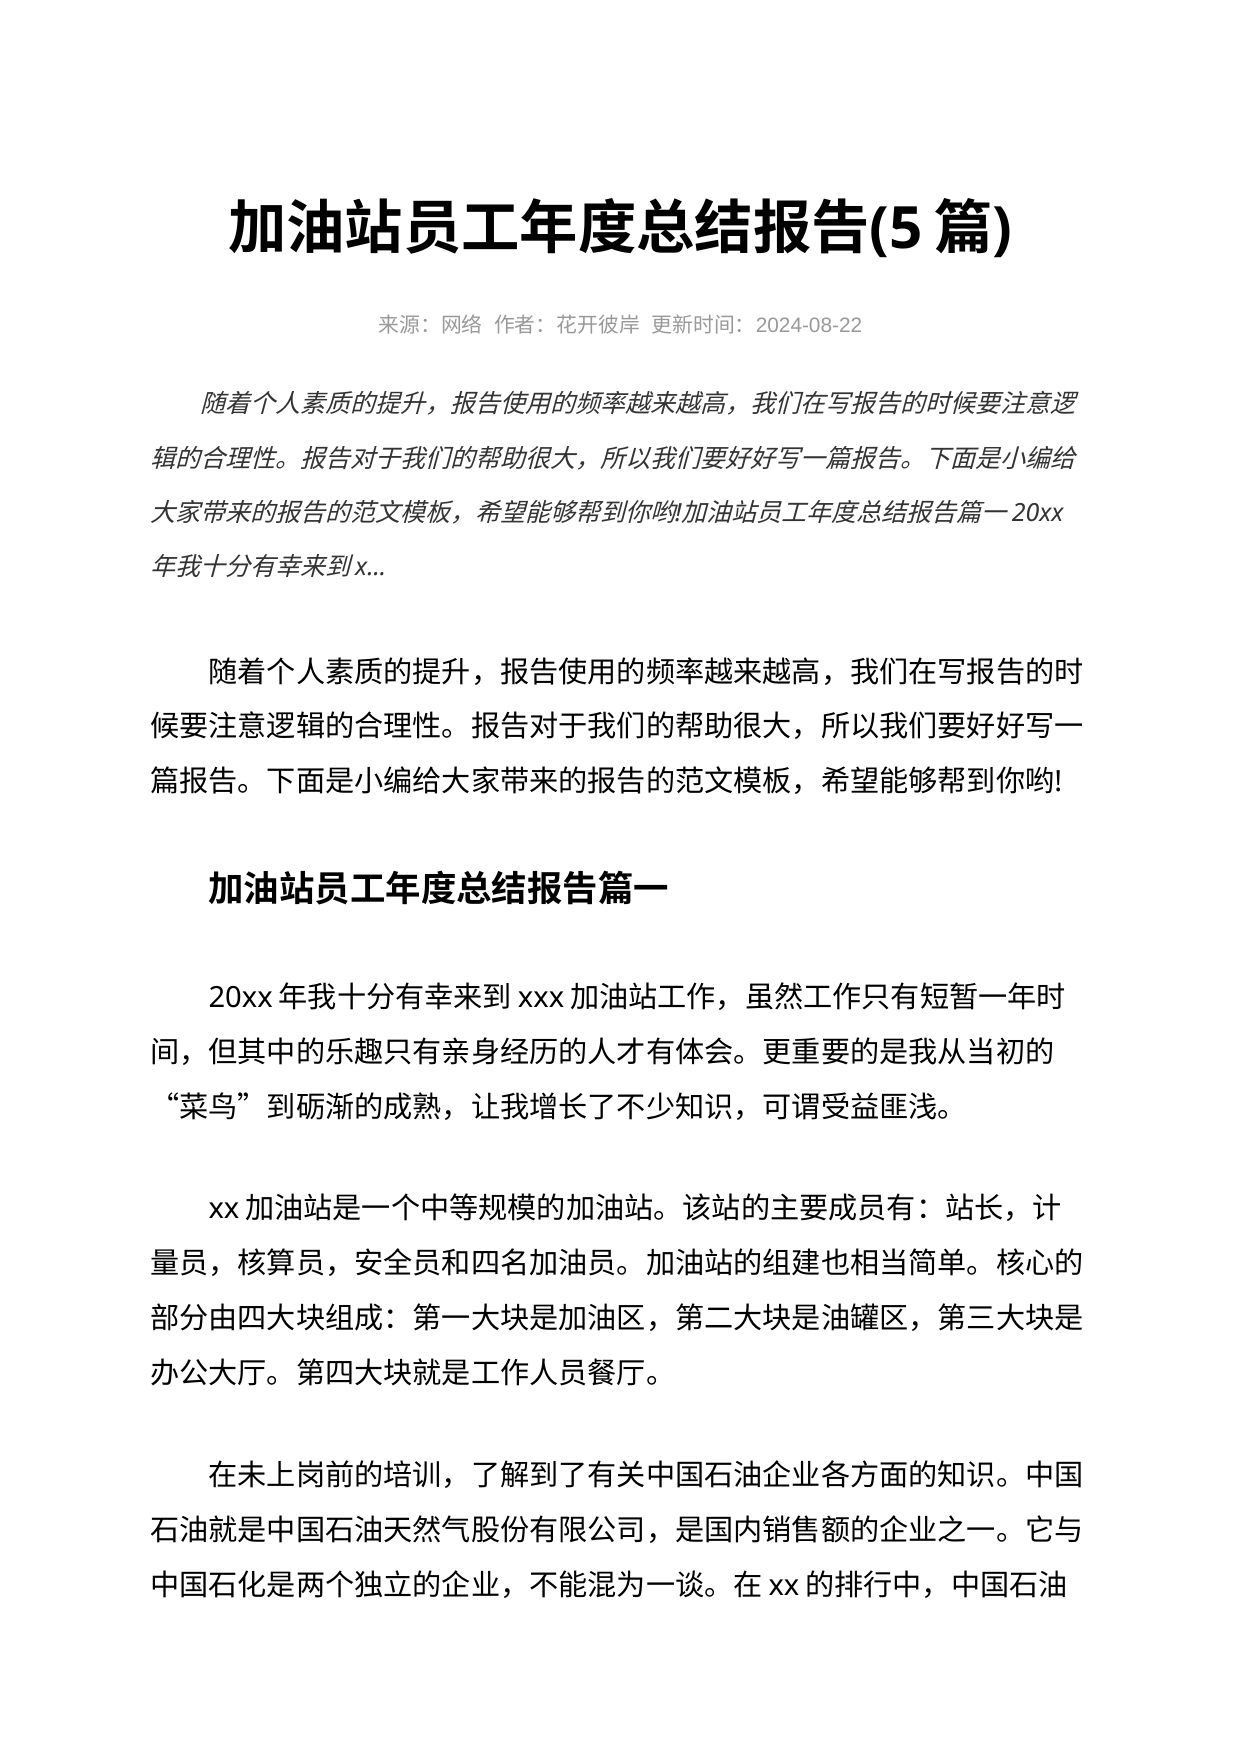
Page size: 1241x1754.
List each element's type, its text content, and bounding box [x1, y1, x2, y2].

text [150, 1452, 1090, 1604]
subtitle 加油站员工年度总结报告(5篇) [150, 181, 1090, 266]
text 加油站员工年度总结报告篇一 [150, 860, 1090, 911]
text 随着个人素质的提升，报告使用的频率越来越高，我们在写报告的时候要注意逻辑的合理性。报告对于我们的帮助很大，所以我们要好好写一篇报告。下面是小编给大家带来的报告的范文模板，希望能够帮到你哟!加油站员工年度总结报告篇一20xx年我十分有幸来到x... [150, 384, 1090, 583]
text 来源：网络 作者：花开彼岸 更新时间：2024-08-22 [150, 313, 1090, 337]
text xx加油站是一个中等规模的加油站。该站的主要成员有：站长，计量员，核算员，安全员和四名加油员。加油站的组建也相当简单。核心的部分由四大块组成：第一大块是加油区，第二大块是油罐区，第三大块是办公大厅。第四大块就是工作人员餐厅。 [150, 1185, 1090, 1392]
text 20xx年我十分有幸来到xxx加油站工作，虽然工作只有短暂一年时间，但其中的乐趣只有亲身经历的人才有体会。更重要的是我从当初的“菜鸟”到砺渐的成熟，让我增长了不少知识，可谓受益匪浅。 [150, 973, 1090, 1126]
text 随着个人素质的提升，报告使用的频率越来越高，我们在写报告的时候要注意逻辑的合理性。报告对于我们的帮助很大，所以我们要好好写一篇报告。下面是小编给大家带来的报告的范文模板，希望能够帮到你哟! [150, 648, 1090, 800]
